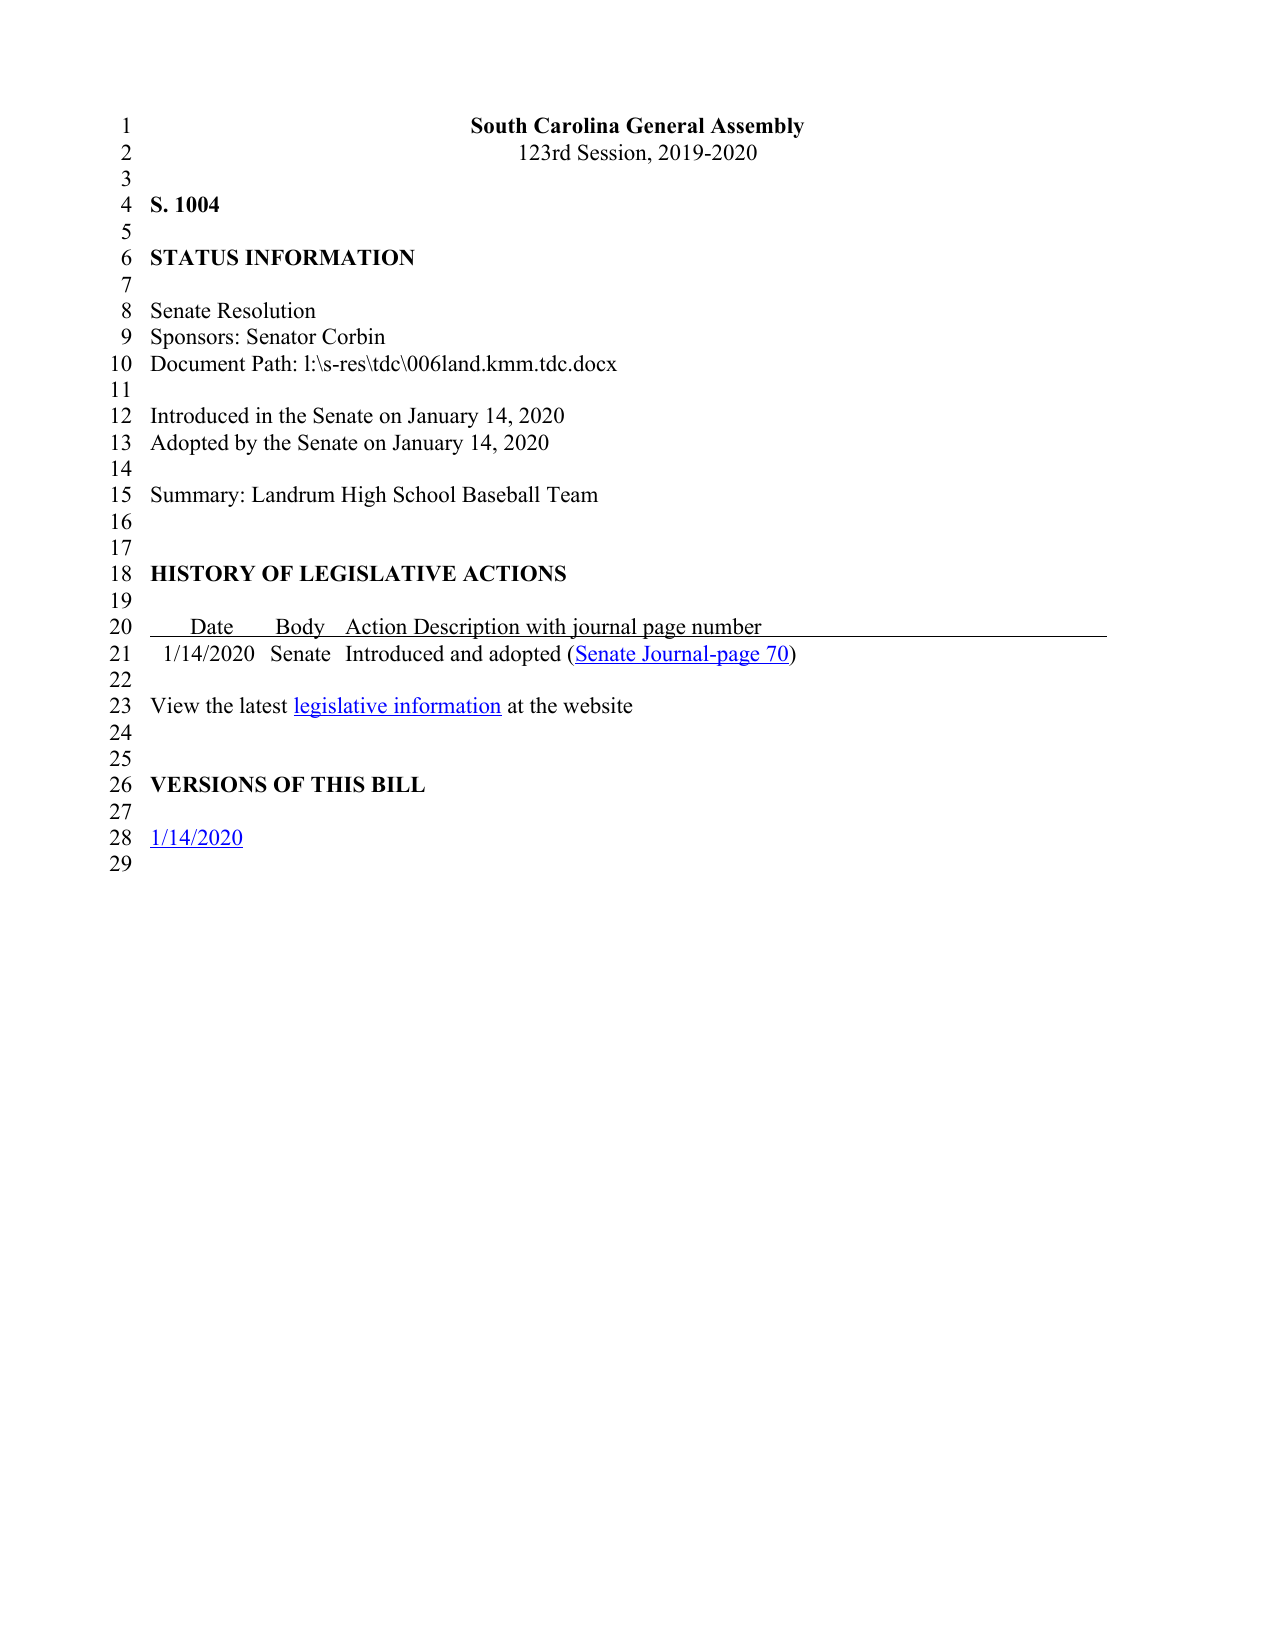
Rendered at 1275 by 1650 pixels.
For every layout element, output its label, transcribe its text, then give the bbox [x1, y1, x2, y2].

text Introduced in the Senate on January 14, 2020 [150, 402, 1125, 429]
text Adopted by the Senate on January 14, 2020 [150, 429, 1125, 455]
text View the latest legislative information at the website [150, 692, 1125, 719]
text Senate Resolution [150, 297, 1125, 323]
text 1/14/2020 [150, 824, 1125, 850]
text South Carolina General Assembly [150, 112, 1125, 139]
text Summary: Landrum High School Baseball Team [150, 481, 1125, 508]
text HISTORY OF LEGISLATIVE ACTIONS [150, 561, 1125, 587]
text STATUS INFORMATION [150, 244, 1125, 271]
text Date Body Action Description with journal page number [150, 613, 1125, 639]
text 123rd Session, 2019-2020 [150, 139, 1125, 165]
text 1/14/2020 Senate Introduced and adopted (Senate Journal-page 70) [150, 639, 1125, 666]
text S. 1004 [150, 192, 1125, 218]
text VERSIONS OF THIS BILL [150, 771, 1125, 798]
text Document Path: l:\s-res\tdc\006land.kmm.tdc.docx [150, 350, 1125, 376]
text Sponsors: Senator Corbin [150, 323, 1125, 350]
